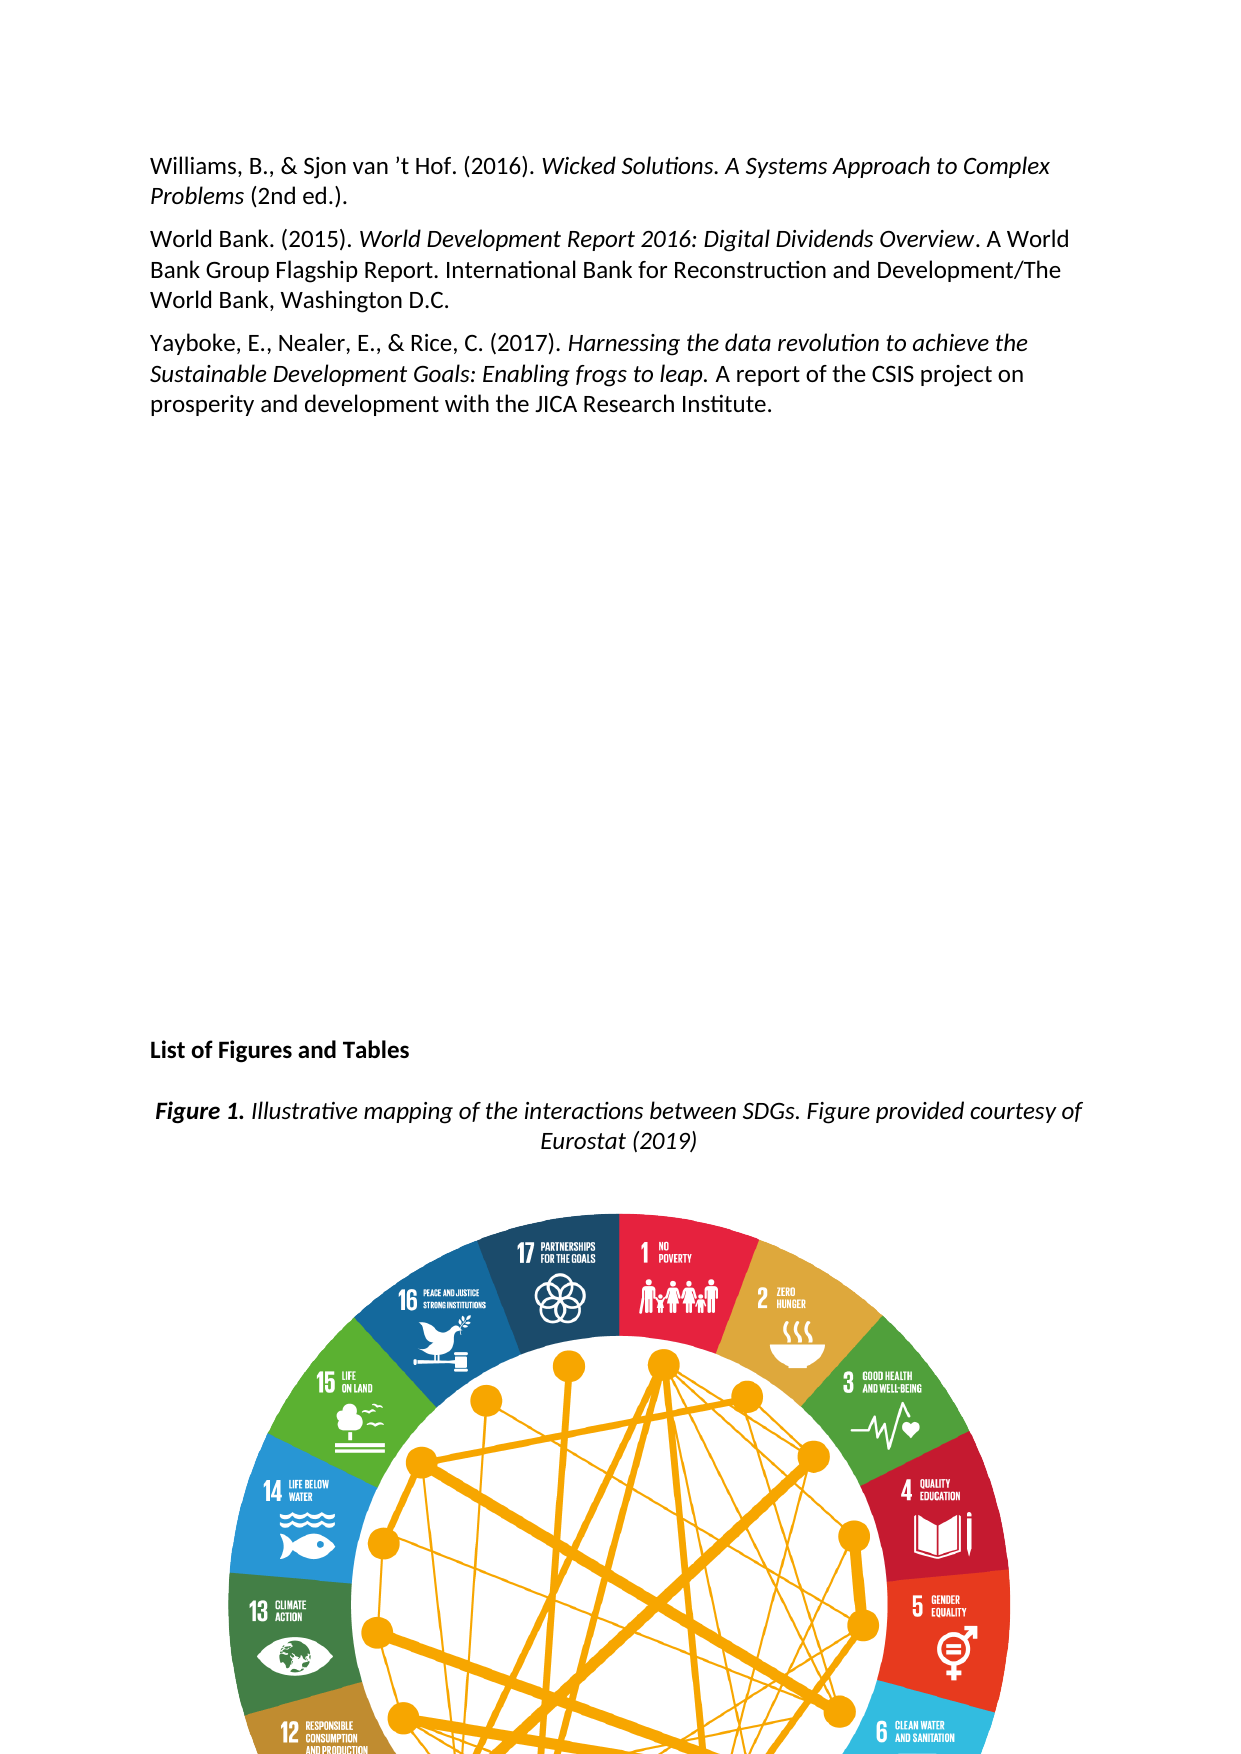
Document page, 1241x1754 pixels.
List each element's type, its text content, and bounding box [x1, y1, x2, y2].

text List of Figures and Tables [150, 1034, 1090, 1064]
text Williams, B., & Sjon van ’t Hof. (2016). Wicked Solutions. A Systems Approach to Complex Problems (2nd ed.). [150, 150, 1090, 211]
text Figure 1. Illustrative mapping of the interactions between SDGs. Figure provided courtesy of Eurostat (2019) [150, 1095, 1090, 1156]
text World Bank. (2015). World Development Report 2016: Digital Dividends Overview. A World Bank Group Flagship Report. International Bank for Reconstruction and Development/The World Bank, Washington D.C. [150, 223, 1090, 315]
text Yayboke, E., Nealer, E., & Rice, C. (2017). Harnessing the data revolution to achieve the Sustainable Development Goals: Enabling frogs to leap. A report of the CSIS project on prosperity and development with the JICA Research Institute. [150, 328, 1090, 419]
picture [223, 1212, 1017, 1754]
